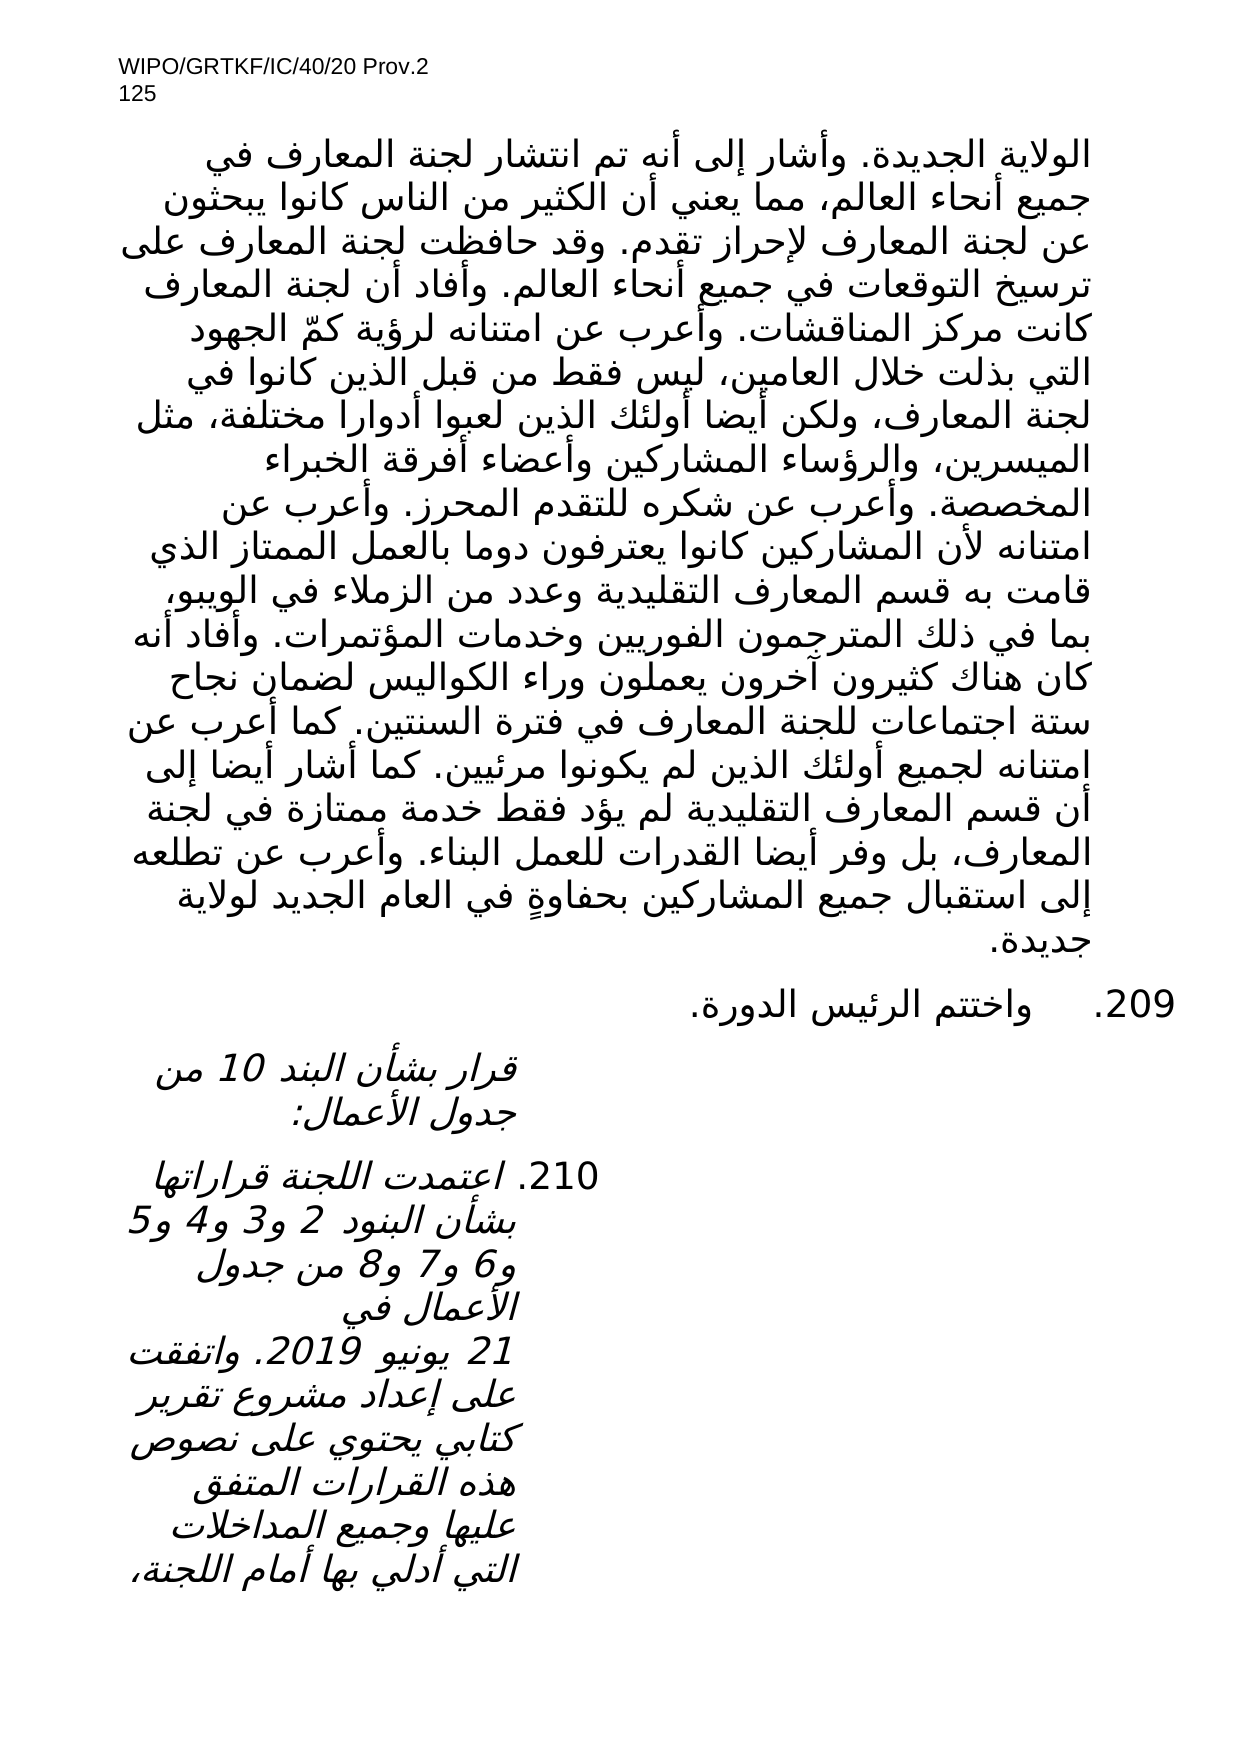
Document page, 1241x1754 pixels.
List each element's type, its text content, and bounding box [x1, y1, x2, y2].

text واختتم الرئيس الدورة. [118, 982, 1092, 1026]
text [118, 1155, 516, 1591]
list قرار بشأن البند 10 من جدول الأعمال: [118, 1047, 516, 1134]
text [118, 132, 1092, 961]
